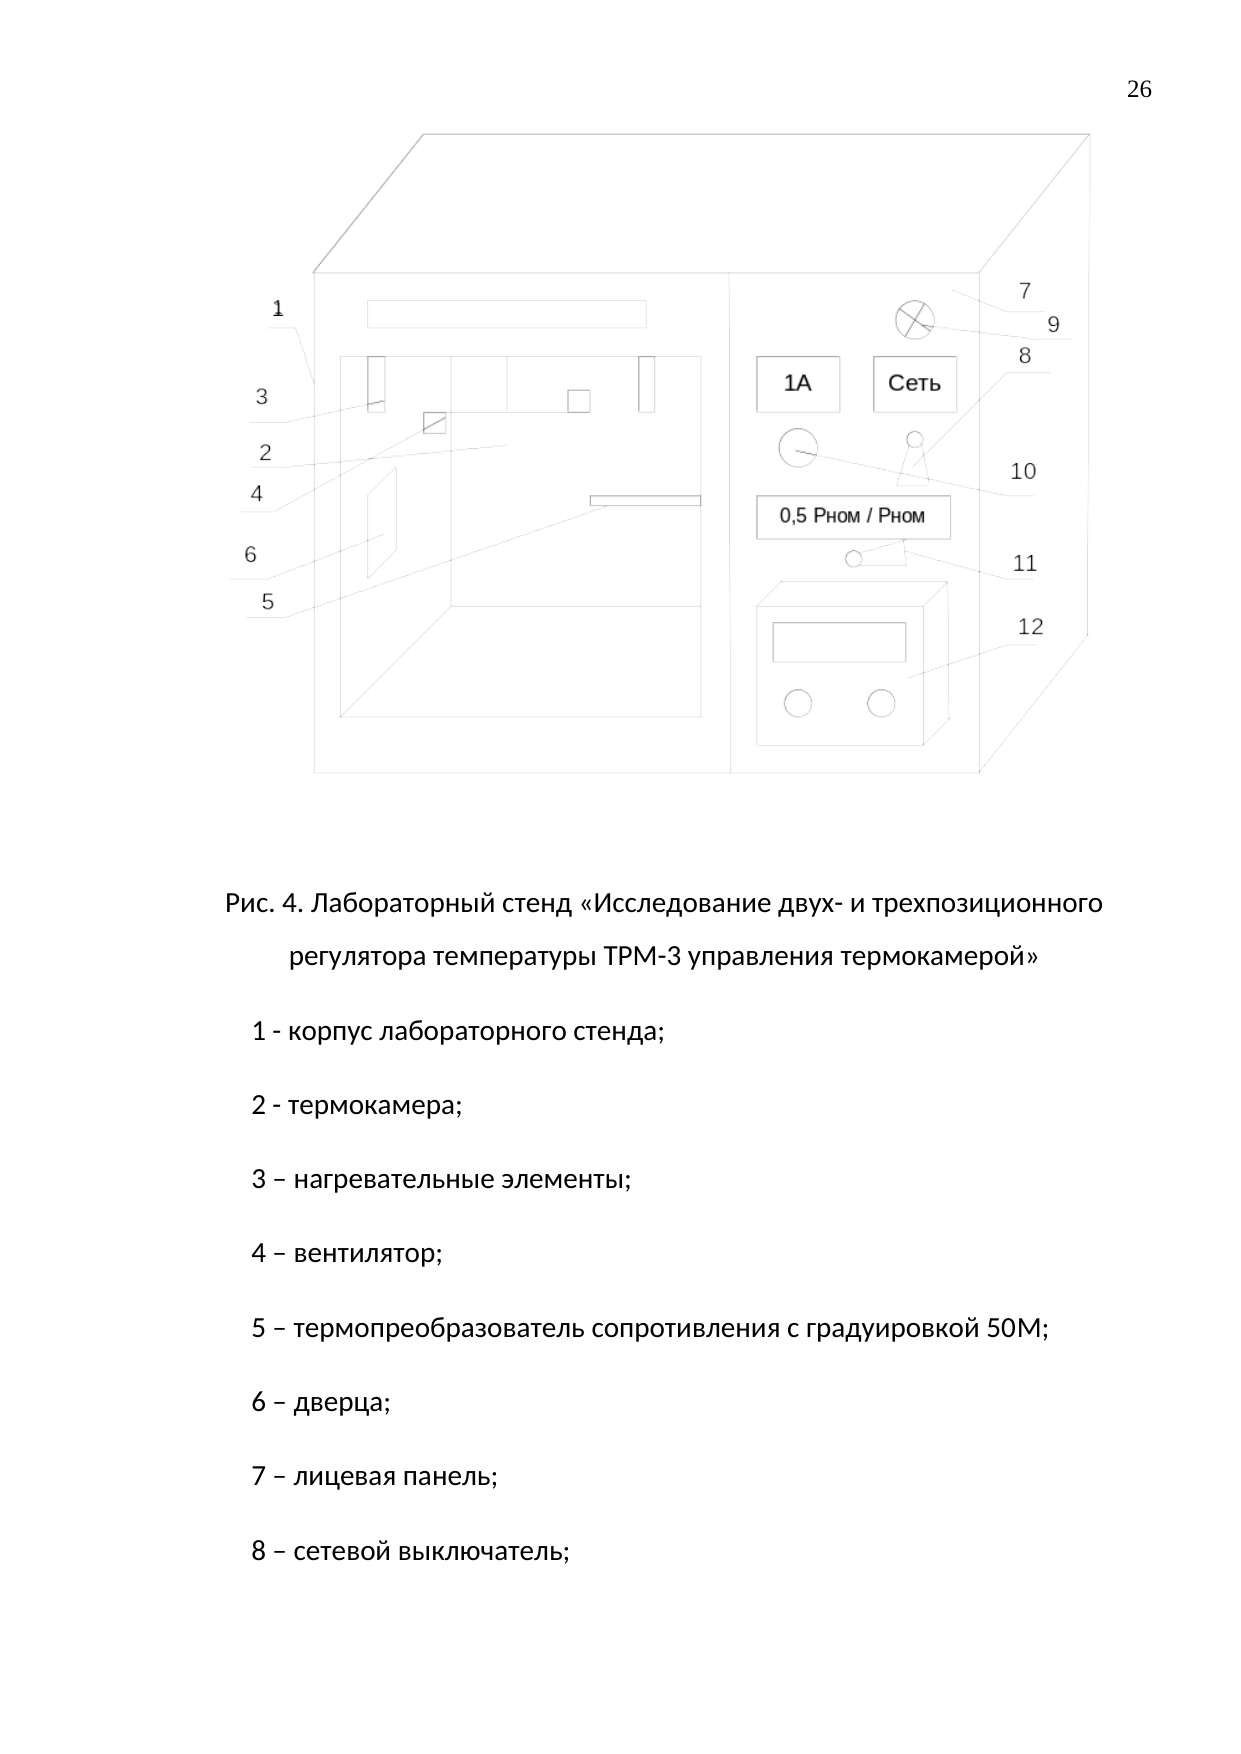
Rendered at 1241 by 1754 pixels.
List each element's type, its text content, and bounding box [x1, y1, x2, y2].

text 2 - термокамера; [177, 1086, 1152, 1122]
text 5 – термопреобразователь сопротивления с градуировкой 50M; [177, 1309, 1152, 1344]
text 8 – сетевой выключатель; [177, 1532, 1152, 1567]
text 3 – нагревательные элементы; [177, 1160, 1152, 1196]
text 1 - корпус лабораторного стенда; [177, 1012, 1152, 1047]
text Рис. 4. Лабораторный стенд «Исследование двух- и трехпозиционного регулятора температуры ТРМ-3 управления термокамерой» [177, 884, 1152, 973]
text 7 – лицевая панель; [177, 1457, 1152, 1493]
text 6 – дверца; [177, 1383, 1152, 1419]
text 4 – вентилятор; [177, 1234, 1152, 1270]
